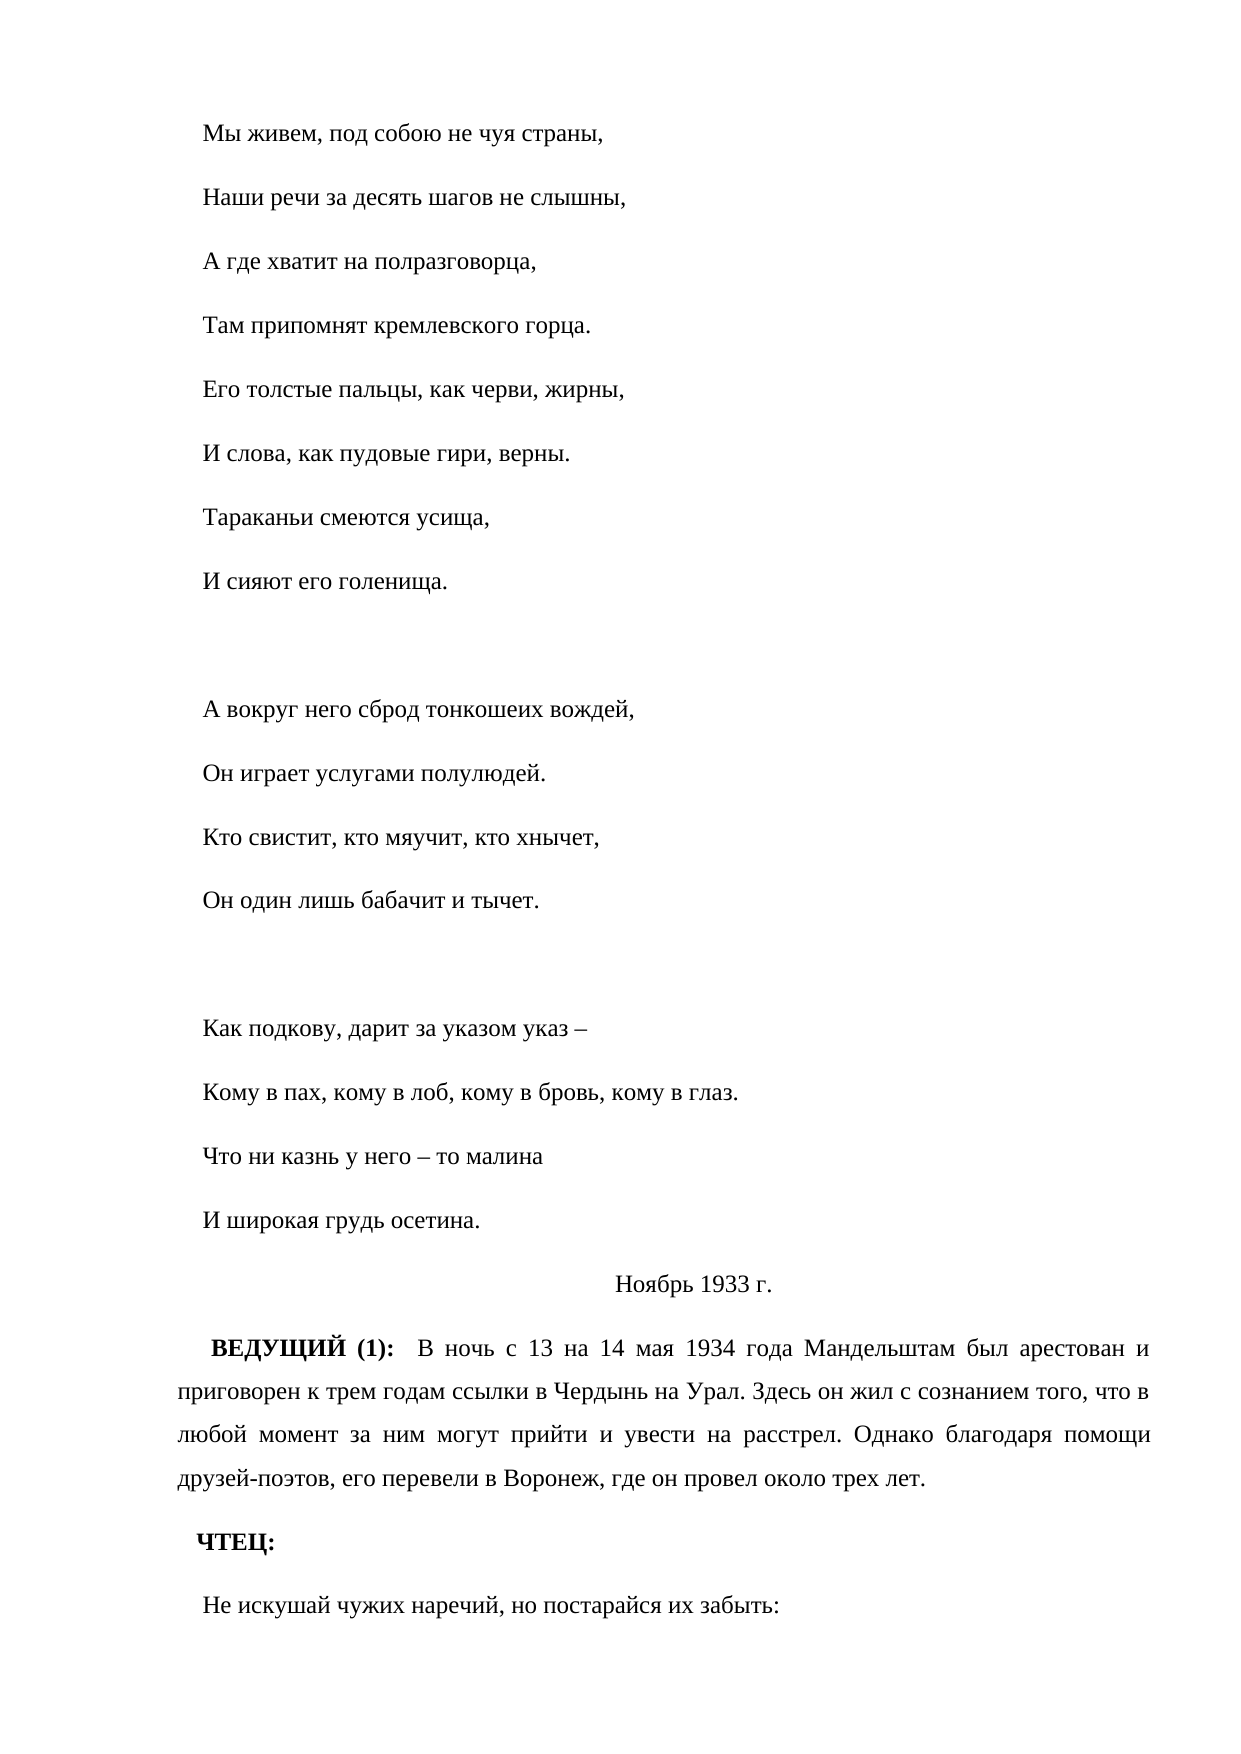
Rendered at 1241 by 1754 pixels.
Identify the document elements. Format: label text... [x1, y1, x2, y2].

text ВЕДУЩИЙ (1): В ночь с 13 на 14 мая 1934 года Мандельштам был арестован и приговорен к трем годам ссылки в Чердынь на Урал. Здесь он жил с сознанием того, что в любой момент за ним могут прийти и увести на расстрел. Однако благодаря помощи друзей-поэтов, его перевели в Воронеж, где он провел около трех лет. [177, 1333, 1152, 1491]
text Не искушай чужих наречий, но постарайся их забыть: [177, 1591, 1152, 1619]
text Ноябрь 1933 г. [177, 1269, 1152, 1298]
text ЧТЕЦ: [177, 1527, 1152, 1555]
text Наши речи за десять шагов не слышны, [177, 182, 1152, 211]
text И сияют его голенища. [177, 566, 1152, 594]
text А вокруг него сброд тонкошеих вождей, [177, 694, 1152, 722]
text А где хватит на полразговорца, [177, 246, 1152, 275]
text И слова, как пудовые гири, верны. [177, 438, 1152, 467]
text Мы живем, под собою не чуя страны, [177, 118, 1152, 147]
text Он один лишь бабачит и тычет. [177, 886, 1152, 914]
text Его толстые пальцы, как черви, жирны, [177, 374, 1152, 403]
text Как подкову, дарит за указом указ – [177, 1013, 1152, 1042]
text Что ни казнь у него – то малина [177, 1141, 1152, 1170]
text И широкая грудь осетина. [177, 1205, 1152, 1234]
text Он играет услугами полулюдей. [177, 758, 1152, 786]
text Тараканьи смеются усища, [177, 502, 1152, 531]
text Там припомнят кремлевского горца. [177, 310, 1152, 339]
text Кому в пах, кому в лоб, кому в бровь, кому в глаз. [177, 1077, 1152, 1106]
text Кто свистит, кто мяучит, кто хнычет, [177, 822, 1152, 850]
